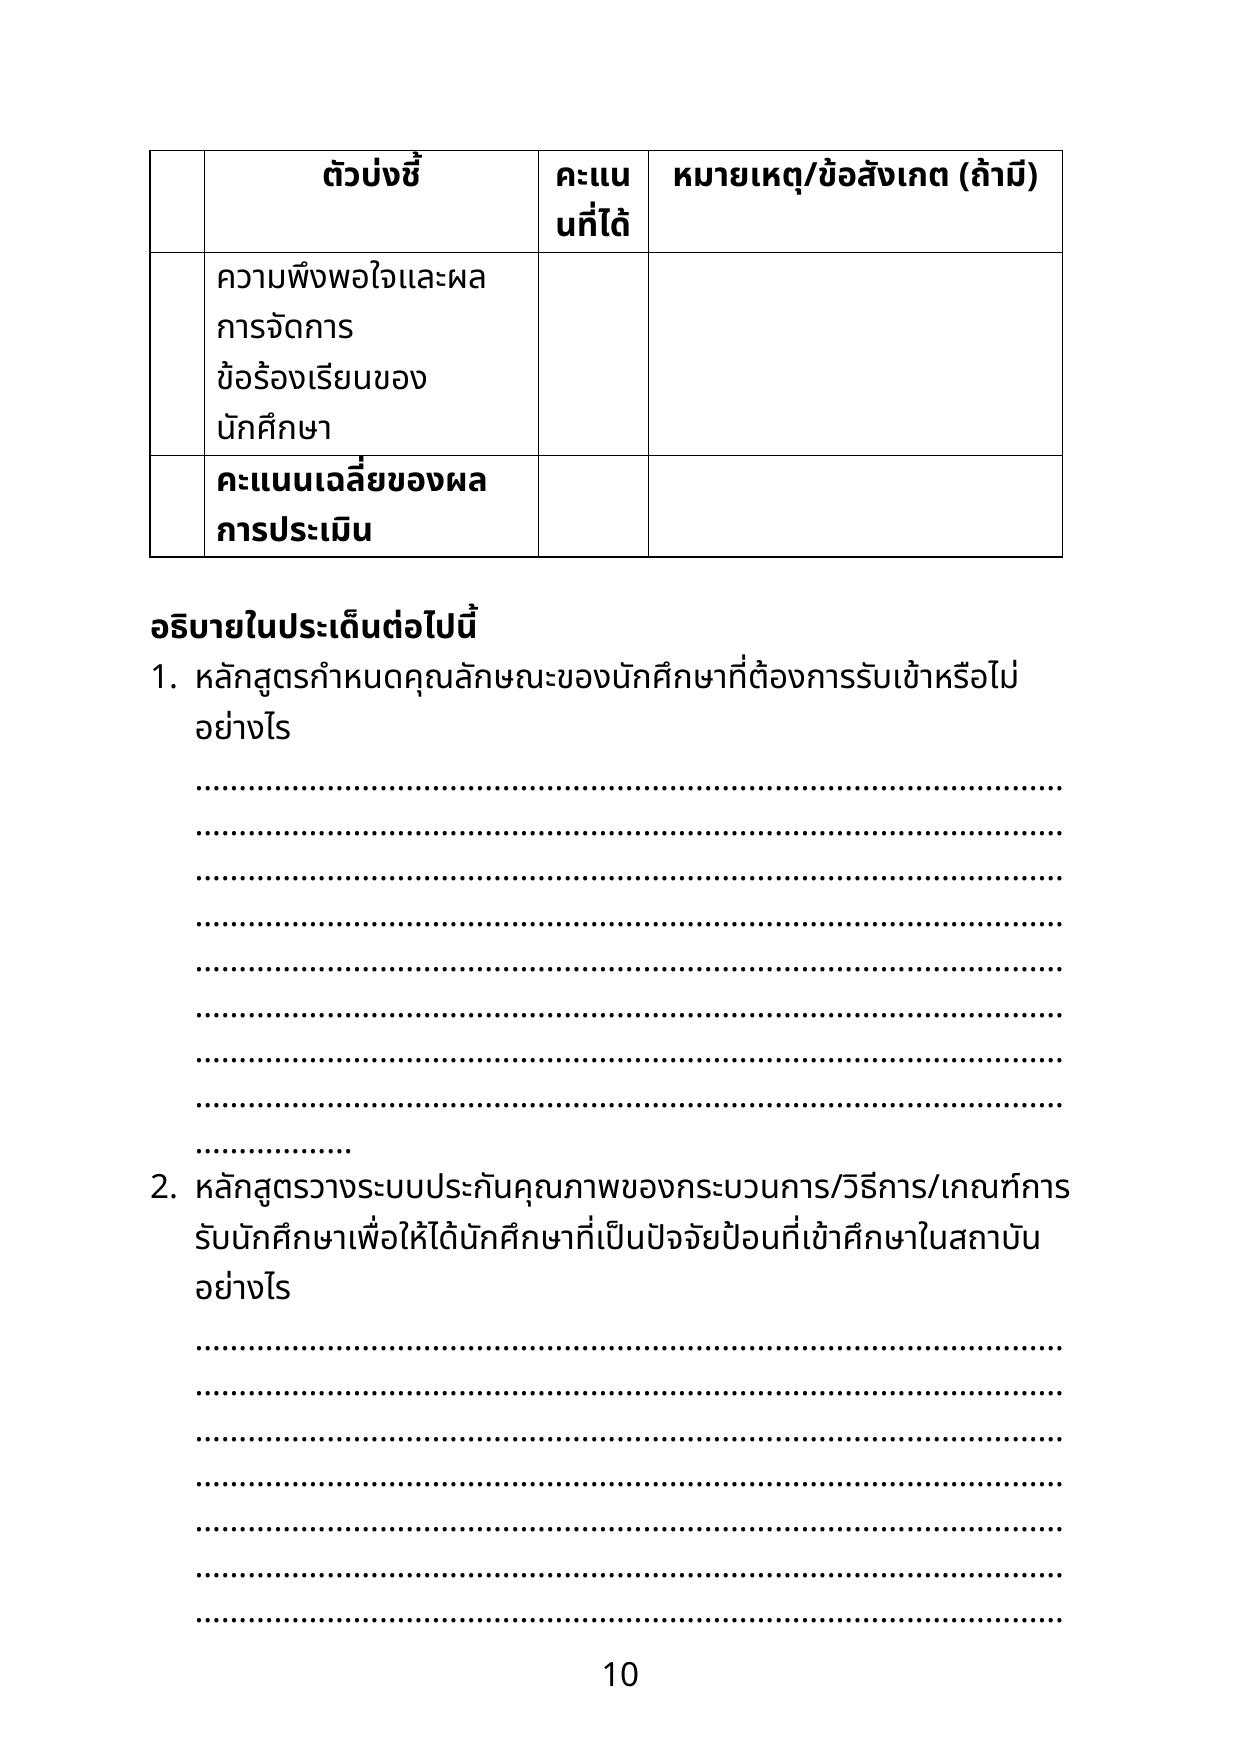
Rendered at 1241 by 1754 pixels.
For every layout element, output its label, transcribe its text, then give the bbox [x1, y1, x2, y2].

table_cell [539, 456, 648, 556]
table_header คะแนนที่ได้ [539, 151, 648, 252]
table_cell [151, 456, 204, 556]
text อธิบายในประเด็นต่อไปนี้ [150, 603, 1090, 653]
table_cell [649, 456, 1062, 556]
list ……………………………………………………………………………………………………………………………………………………………………………………………………………………………………………………………………………………………………………………………………………………………………………………………………………………………………………………………………………………………………………………………………………………………………………………………………………………………………………………………………………………………………………………………………………… [194, 754, 1090, 1163]
list หลักสูตรวางระบบประกันคุณภาพของกระบวนการ/วิธีการ/เกณฑ์การรับนักศึกษาเพื่อให้ได้นักศึกษาที่เป็นปัจจัยป้อนที่เข้าศึกษาในสถาบันอย่างไร [150, 1163, 1090, 1314]
table_cell ความพึงพอใจและผลการจัดการ ข้อร้องเรียนของนักศึกษา [205, 253, 538, 454]
table_header หมายเหตุ/ข้อสังเกต (ถ้ามี) [649, 151, 1062, 252]
table_header [151, 151, 204, 252]
table_cell [151, 253, 204, 454]
table_cell คะแนนเฉลี่ยของผลการประเมิน [205, 456, 538, 556]
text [194, 1314, 1090, 1632]
table_cell [649, 253, 1062, 454]
list หลักสูตรกำหนดคุณลักษณะของนักศึกษาที่ต้องการรับเข้าหรือไม่อย่างไร [150, 653, 1090, 754]
table_header ตัวบ่งชี้ [205, 151, 538, 252]
